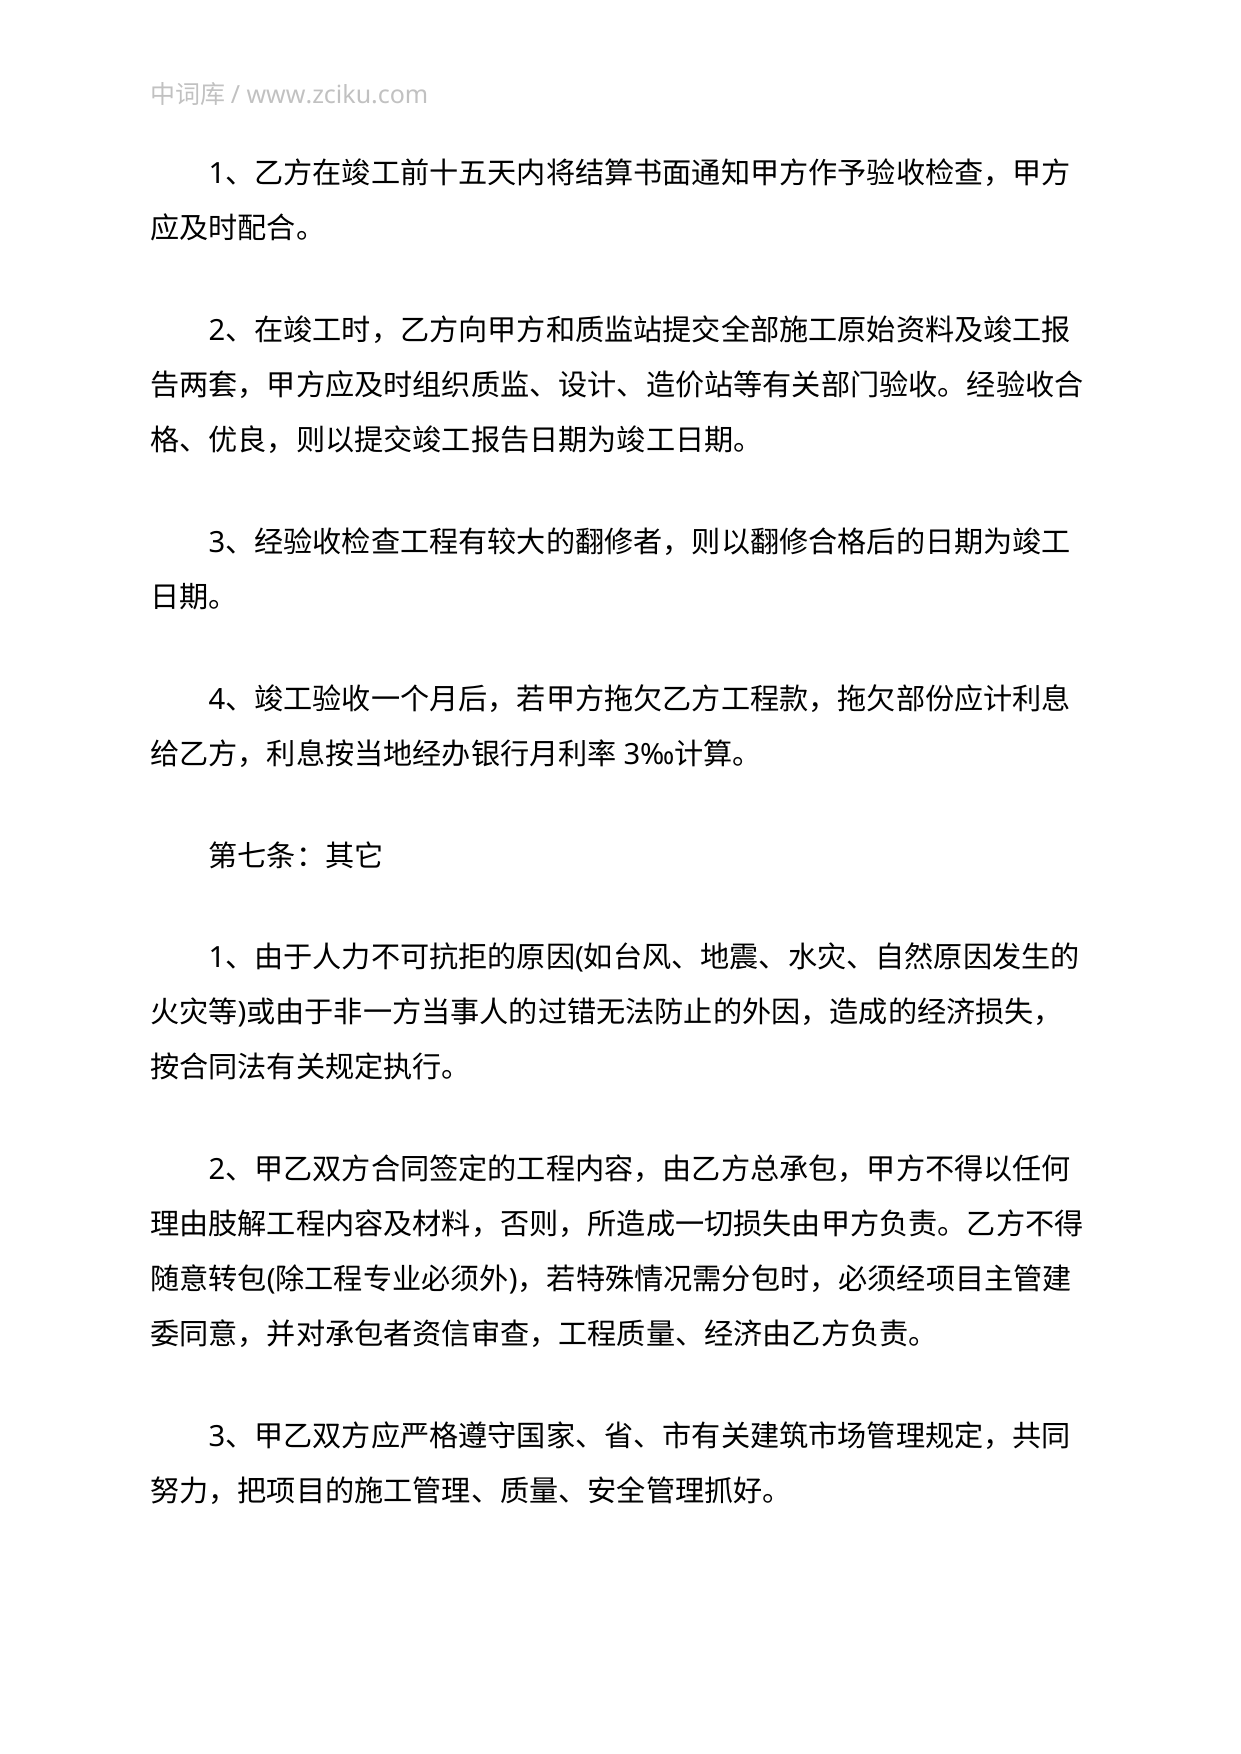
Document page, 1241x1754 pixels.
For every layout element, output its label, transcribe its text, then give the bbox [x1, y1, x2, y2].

text 1、由于人力不可抗拒的原因(如台风、地震、水灾、自然原因发生的火灾等)或由于非一方当事人的过错无法防止的外因，造成的经济损失，按合同法有关规定执行。 [150, 934, 1090, 1086]
text 2、甲乙双方合同签定的工程内容，由乙方总承包，甲方不得以任何理由肢解工程内容及材料，否则，所造成一切损失由甲方负责。乙方不得随意转包(除工程专业必须外)，若特殊情况需分包时，必须经项目主管建委同意，并对承包者资信审查，工程质量、经济由乙方负责。 [150, 1146, 1090, 1353]
text 2、在竣工时，乙方向甲方和质监站提交全部施工原始资料及竣工报告两套，甲方应及时组织质监、设计、造价站等有关部门验收。经验收合格、优良，则以提交竣工报告日期为竣工日期。 [150, 307, 1090, 459]
text 4、竣工验收一个月后，若甲方拖欠乙方工程款，拖欠部份应计利息给乙方，利息按当地经办银行月利率 3‰计算。 [150, 675, 1090, 773]
text 3、甲乙双方应严格遵守国家、省、市有关建筑市场管理规定，共同努力，把项目的施工管理、质量、安全管理抓好。 [150, 1412, 1090, 1510]
text 第七条：其它 [150, 832, 1090, 874]
text 3、经验收检查工程有较大的翻修者，则以翻修合格后的日期为竣工日期。 [150, 518, 1090, 616]
text 1、乙方在竣工前十五天内将结算书面通知甲方作予验收检查，甲方应及时配合。 [150, 150, 1090, 247]
